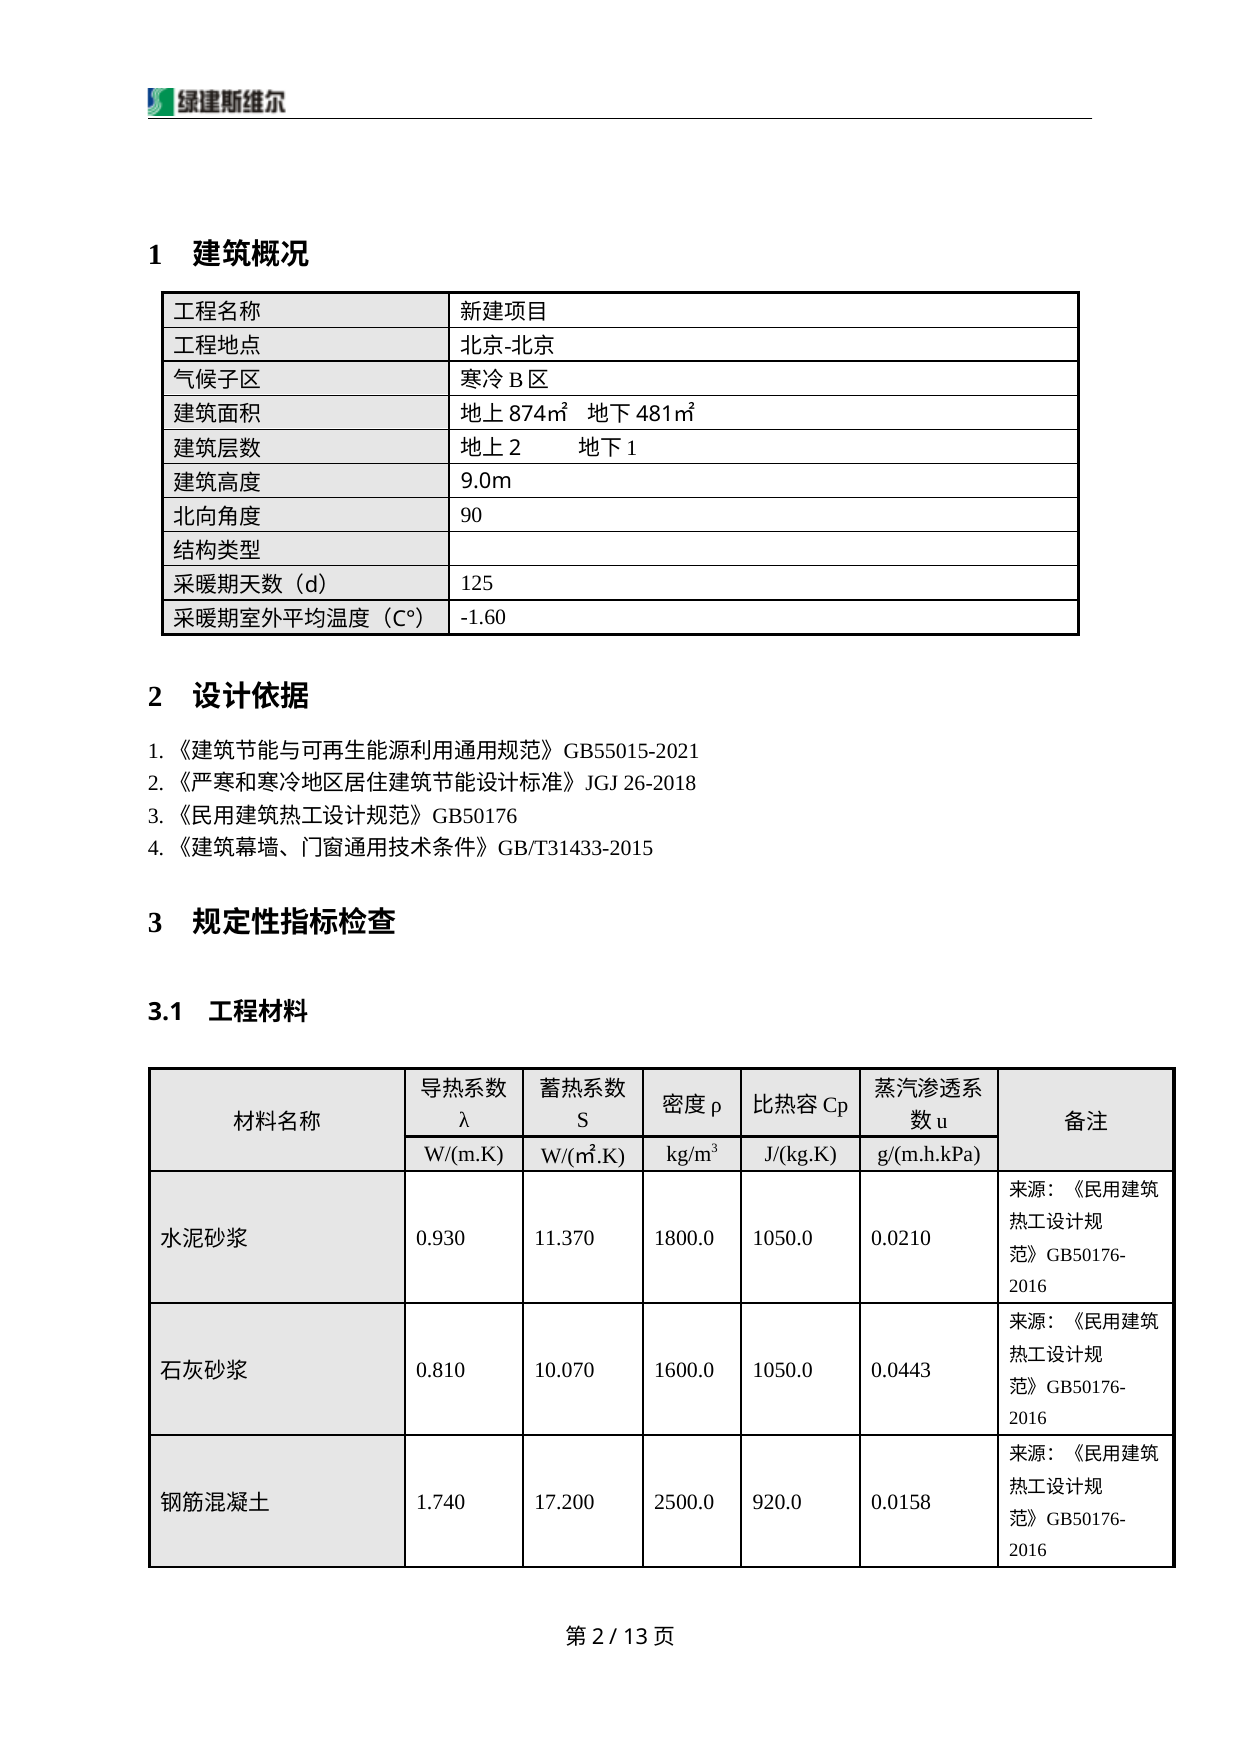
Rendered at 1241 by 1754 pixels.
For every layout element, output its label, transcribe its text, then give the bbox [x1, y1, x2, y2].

table_cell 1600.0 [644, 1304, 740, 1434]
text 2. 《严寒和寒冷地区居住建筑节能设计标准》JGJ 26-2018 [148, 765, 1092, 797]
subtitle 工程材料 [148, 977, 1092, 1042]
table_cell 建筑面积 [164, 396, 448, 428]
table_cell 钢筋混凝土 [151, 1436, 404, 1566]
table_cell 气候子区 [164, 362, 448, 394]
table_cell kg/m3 [644, 1138, 740, 1170]
table_header 材料名称 [151, 1070, 404, 1170]
table_header 新建项目 [450, 294, 1077, 326]
table_cell W/(m.K) [406, 1138, 522, 1170]
picture [147, 88, 289, 116]
table_cell 0.810 [406, 1304, 522, 1434]
table_cell J/(kg.K) [742, 1138, 859, 1170]
table_cell -1.60 [450, 601, 1077, 633]
table_cell 工程地点 [164, 328, 448, 360]
table_cell 北京-北京 [450, 328, 1077, 360]
table_cell 2500.0 [644, 1436, 740, 1566]
table_cell 采暖期天数（d） [164, 566, 448, 599]
table_cell 石灰砂浆 [151, 1304, 404, 1434]
subtitle 建筑概况 [148, 219, 1092, 284]
table_cell 0.0210 [861, 1172, 997, 1302]
table_header 蒸汽渗透系数u [861, 1070, 997, 1135]
table_header 工程名称 [164, 294, 448, 326]
subtitle 规定性指标检查 [148, 887, 1092, 952]
text 4. 《建筑幕墙、门窗通用技术条件》GB/T31433-2015 [148, 830, 1092, 862]
table_cell 1050.0 [742, 1172, 859, 1302]
table_header 密度ρ [644, 1070, 740, 1135]
table_cell 来源：《民用建筑热工设计规范》GB50176-2016 [999, 1172, 1172, 1302]
table_cell 90 [450, 498, 1077, 531]
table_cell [999, 1436, 1172, 1566]
table_header 比热容Cp [742, 1070, 859, 1135]
table_header 蓄热系数S [524, 1070, 642, 1135]
table_cell W/(㎡.K) [524, 1138, 642, 1170]
table_cell 17.200 [524, 1436, 642, 1566]
table_cell 125 [450, 566, 1077, 599]
text 1. 《建筑节能与可再生能源利用通用规范》GB55015-2021 [148, 732, 1092, 765]
table_cell 寒冷B区 [450, 362, 1077, 394]
table_cell 0.0158 [861, 1436, 997, 1566]
text 3. 《民用建筑热工设计规范》GB50176 [148, 797, 1092, 830]
table_cell 10.070 [524, 1304, 642, 1434]
table_cell 结构类型 [164, 532, 448, 565]
subtitle 设计依据 [148, 661, 1092, 726]
table_cell 北向角度 [164, 498, 448, 531]
table_cell 建筑高度 [164, 464, 448, 497]
table_cell 0.930 [406, 1172, 522, 1302]
table_cell 来源：《民用建筑热工设计规范》GB50176-2016 [999, 1304, 1172, 1434]
table_cell 地上2 地下1 [450, 430, 1077, 463]
table_cell 9.0m [450, 464, 1077, 497]
table_cell [450, 532, 1077, 565]
table_cell 11.370 [524, 1172, 642, 1302]
table_cell 1.740 [406, 1436, 522, 1566]
table_cell g/(m.h.kPa) [861, 1138, 997, 1170]
table_cell 水泥砂浆 [151, 1172, 404, 1302]
table_cell 920.0 [742, 1436, 859, 1566]
table_header 备注 [999, 1070, 1172, 1170]
table_cell 0.0443 [861, 1304, 997, 1434]
table_cell 建筑层数 [164, 430, 448, 463]
table_cell 1800.0 [644, 1172, 740, 1302]
table_cell 地上874㎡ 地下481㎡ [450, 396, 1077, 428]
table_header 导热系数λ [406, 1070, 522, 1135]
table_cell 1050.0 [742, 1304, 859, 1434]
table_cell 采暖期室外平均温度（C°） [164, 601, 448, 633]
